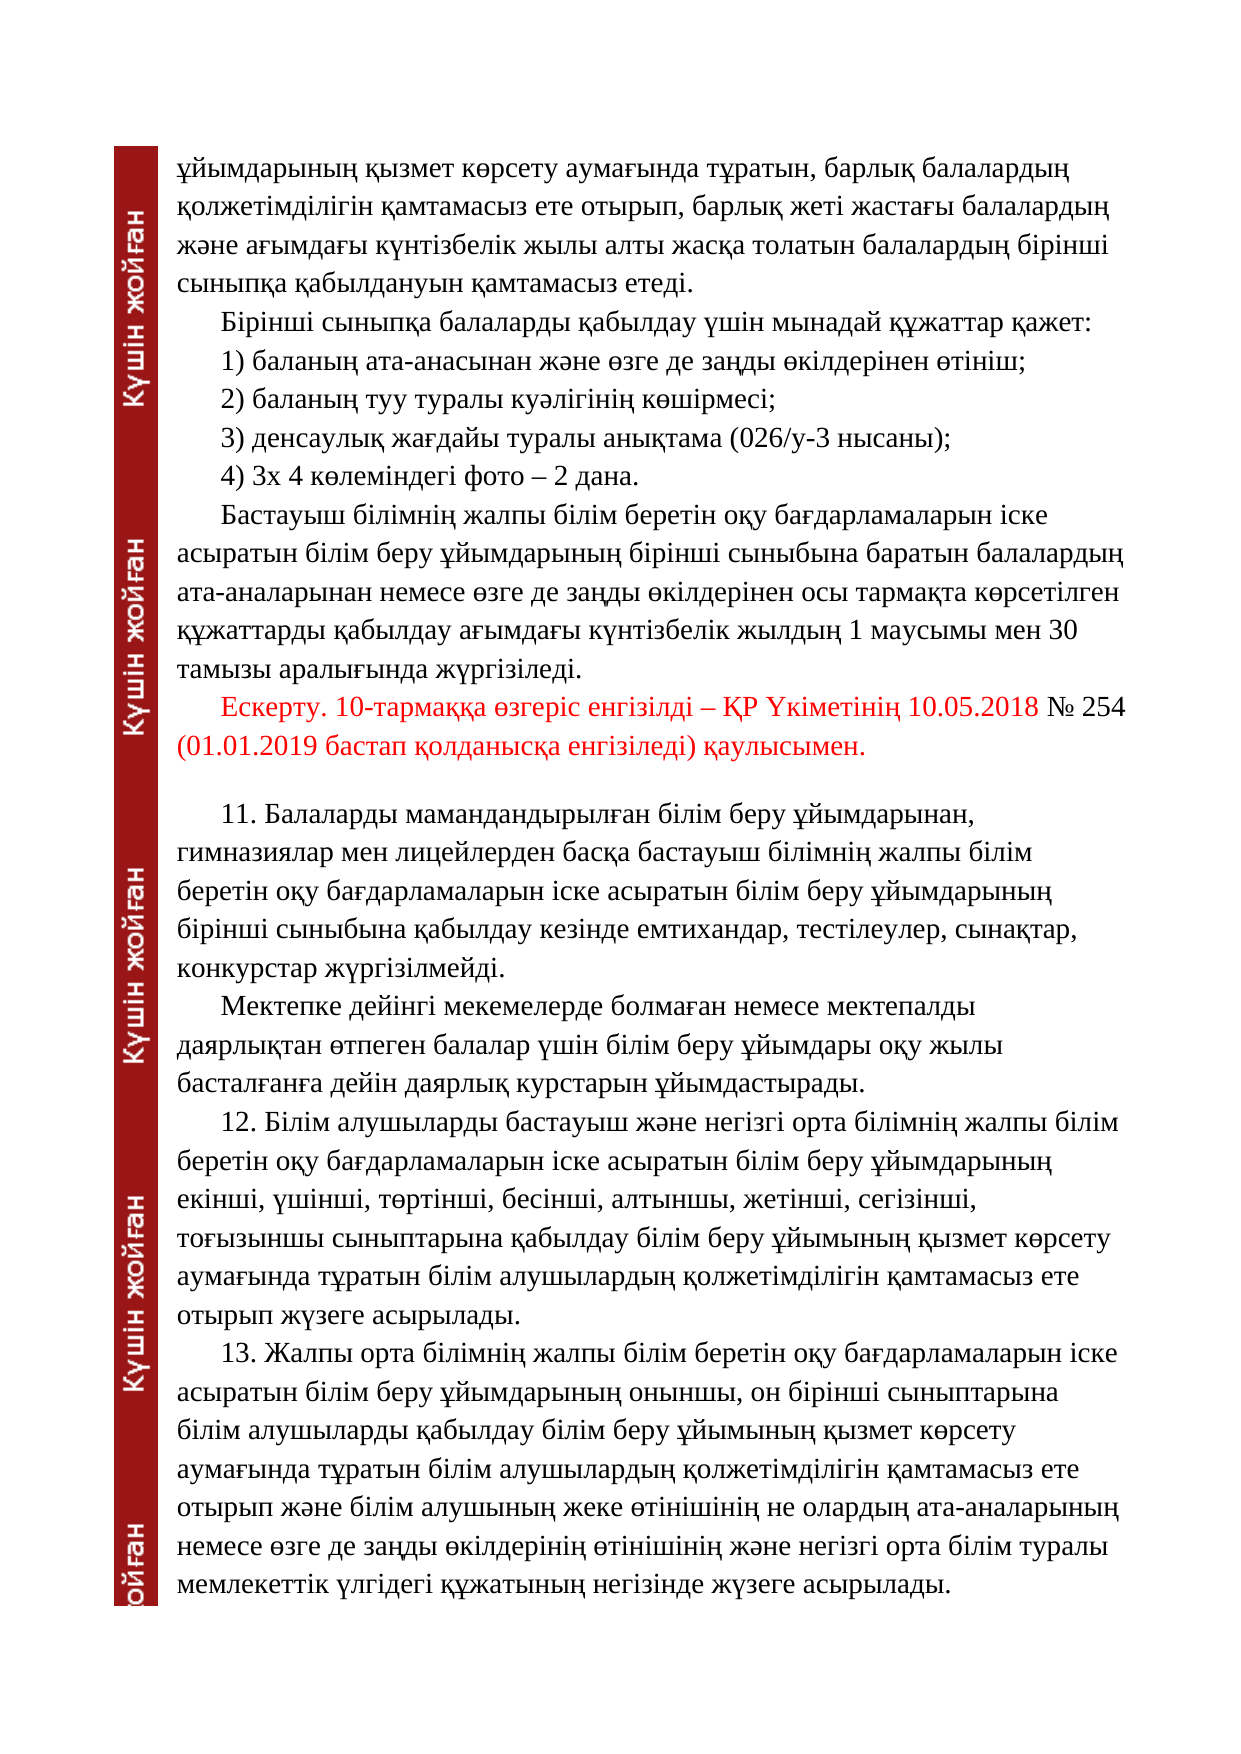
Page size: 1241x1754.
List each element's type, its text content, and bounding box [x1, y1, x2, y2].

text Бастауыш білімнің жалпы білім беретін оқу бағдарламаларын іске асыратын білім беру ұйымдарының бірінші сыныбына баратын балалардың ата-аналарынан немесе өзге де заңды өкілдерінен осы тармақта көрсетілген құжаттарды қабылдау ағымдағы күнтізбелік жылдың 1 маусымы мен 30 тамызы аралығында жүргізіледі. [112, 497, 1128, 684]
picture [114, 1099, 158, 1104]
picture [114, 983, 158, 988]
text Бірінші сыныпқа балаларды қабылдау үшін мынадай құжаттар қажет: [112, 304, 1128, 338]
text Мектепке дейінгі мекемелерде болмаған немесе мектепалды даярлықтан өтпеген балалар үшін білім беру ұйымдары оқу жылы басталғанға дейін даярлық курстарын ұйымдастырады. [112, 988, 1128, 1099]
picture [114, 415, 158, 420]
picture [114, 792, 158, 796]
picture [114, 338, 158, 343]
picture [114, 146, 158, 150]
text 4) 3x 4 көлеміндегі фото – 2 дана. [112, 458, 1128, 492]
picture [114, 492, 158, 497]
picture [114, 453, 158, 458]
picture [114, 376, 158, 381]
picture [114, 299, 158, 304]
picture [114, 684, 158, 689]
text 12. Білім алушыларды бастауыш және негізгі орта білімнің жалпы білім беретін оқу бағдарламаларын іске асыратын білім беру ұйымдарының екінші, үшінші, төртінші, бесінші, алтыншы, жетінші, сегізінші, тоғызыншы сыныптарына қабылдау білім беру ұйымының қызмет көрсету аумағында тұратын білім алушылардың қолжетімділігін қамтамасыз ете отырып жүзеге асырылады. [112, 1104, 1128, 1330]
picture [114, 1330, 158, 1335]
text Ескерту. 10-тармаққа өзгеріс енгізілді – ҚР Үкіметінің 10.05.2018 № 254 (01.01.2019 бастап қолданысқа енгізіледі) қаулысымен. [112, 689, 1128, 792]
text 11. Балаларды мамандандырылған білім беру ұйымдарынан, гимназиялар мен лицейлерден басқа бастауыш білімнің жалпы білім беретін оқу бағдарламаларын іске асыратын білім беру ұйымдарының бірінші сыныбына қабылдау кезінде емтихандар, тестілеулер, сынақтар, конкурстар жүргізілмейді. [112, 796, 1128, 983]
text 3) денсаулық жағдайы туралы анықтама (026/у-3 нысаны); [112, 420, 1128, 453]
text 13. Жалпы орта білімнің жалпы білім беретін оқу бағдарламаларын іске асыратын білім беру ұйымдарының оныншы, он бірінші сыныптарына білім алушыларды қабылдау білім беру ұйымының қызмет көрсету аумағында тұратын білім алушылардың қолжетімділігін қамтамасыз ете отырып және білім алушының жеке өтінішінің не олардың ата-аналарының немесе өзге де заңды өкілдерінің өтінішінің және негізгі орта білім туралы мемлекеттік үлгідегі құжатының негізінде жүзеге асырылады. [112, 1335, 1128, 1600]
text 1) баланың ата-анасынан және өзге де заңды өкілдерінен өтініш; [112, 343, 1128, 376]
picture [114, 1600, 158, 1606]
text 2) баланың туу туралы куәлігінің көшірмесі; [112, 381, 1128, 415]
